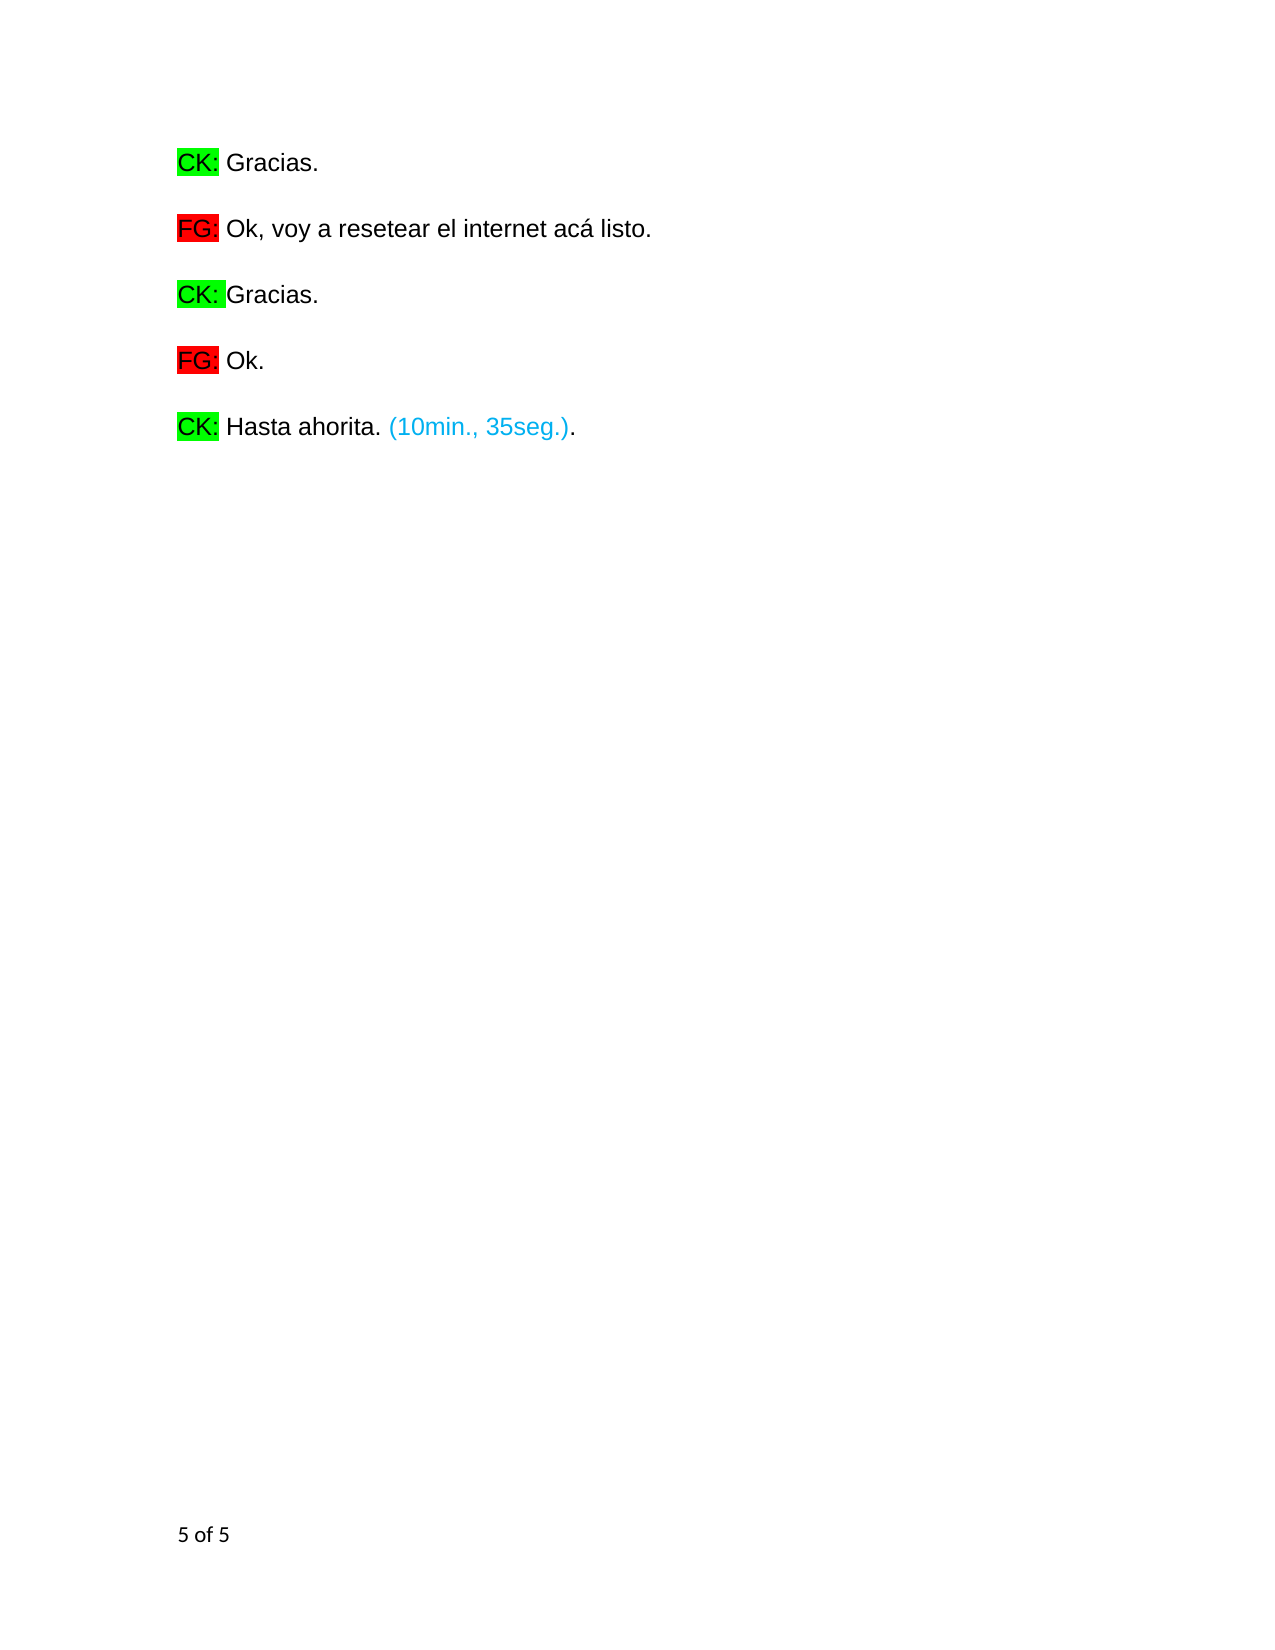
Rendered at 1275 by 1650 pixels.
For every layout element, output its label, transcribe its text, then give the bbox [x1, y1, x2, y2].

text FG: Ok, voy a resetear el internet acá listo. [219, 214, 1098, 242]
text CK: Gracias. [226, 280, 1098, 308]
text CK: Hasta ahorita. (10min., 35seg.). [219, 412, 1098, 441]
text CK: Gracias. [219, 148, 1098, 176]
text FG: Ok. [219, 346, 1098, 374]
